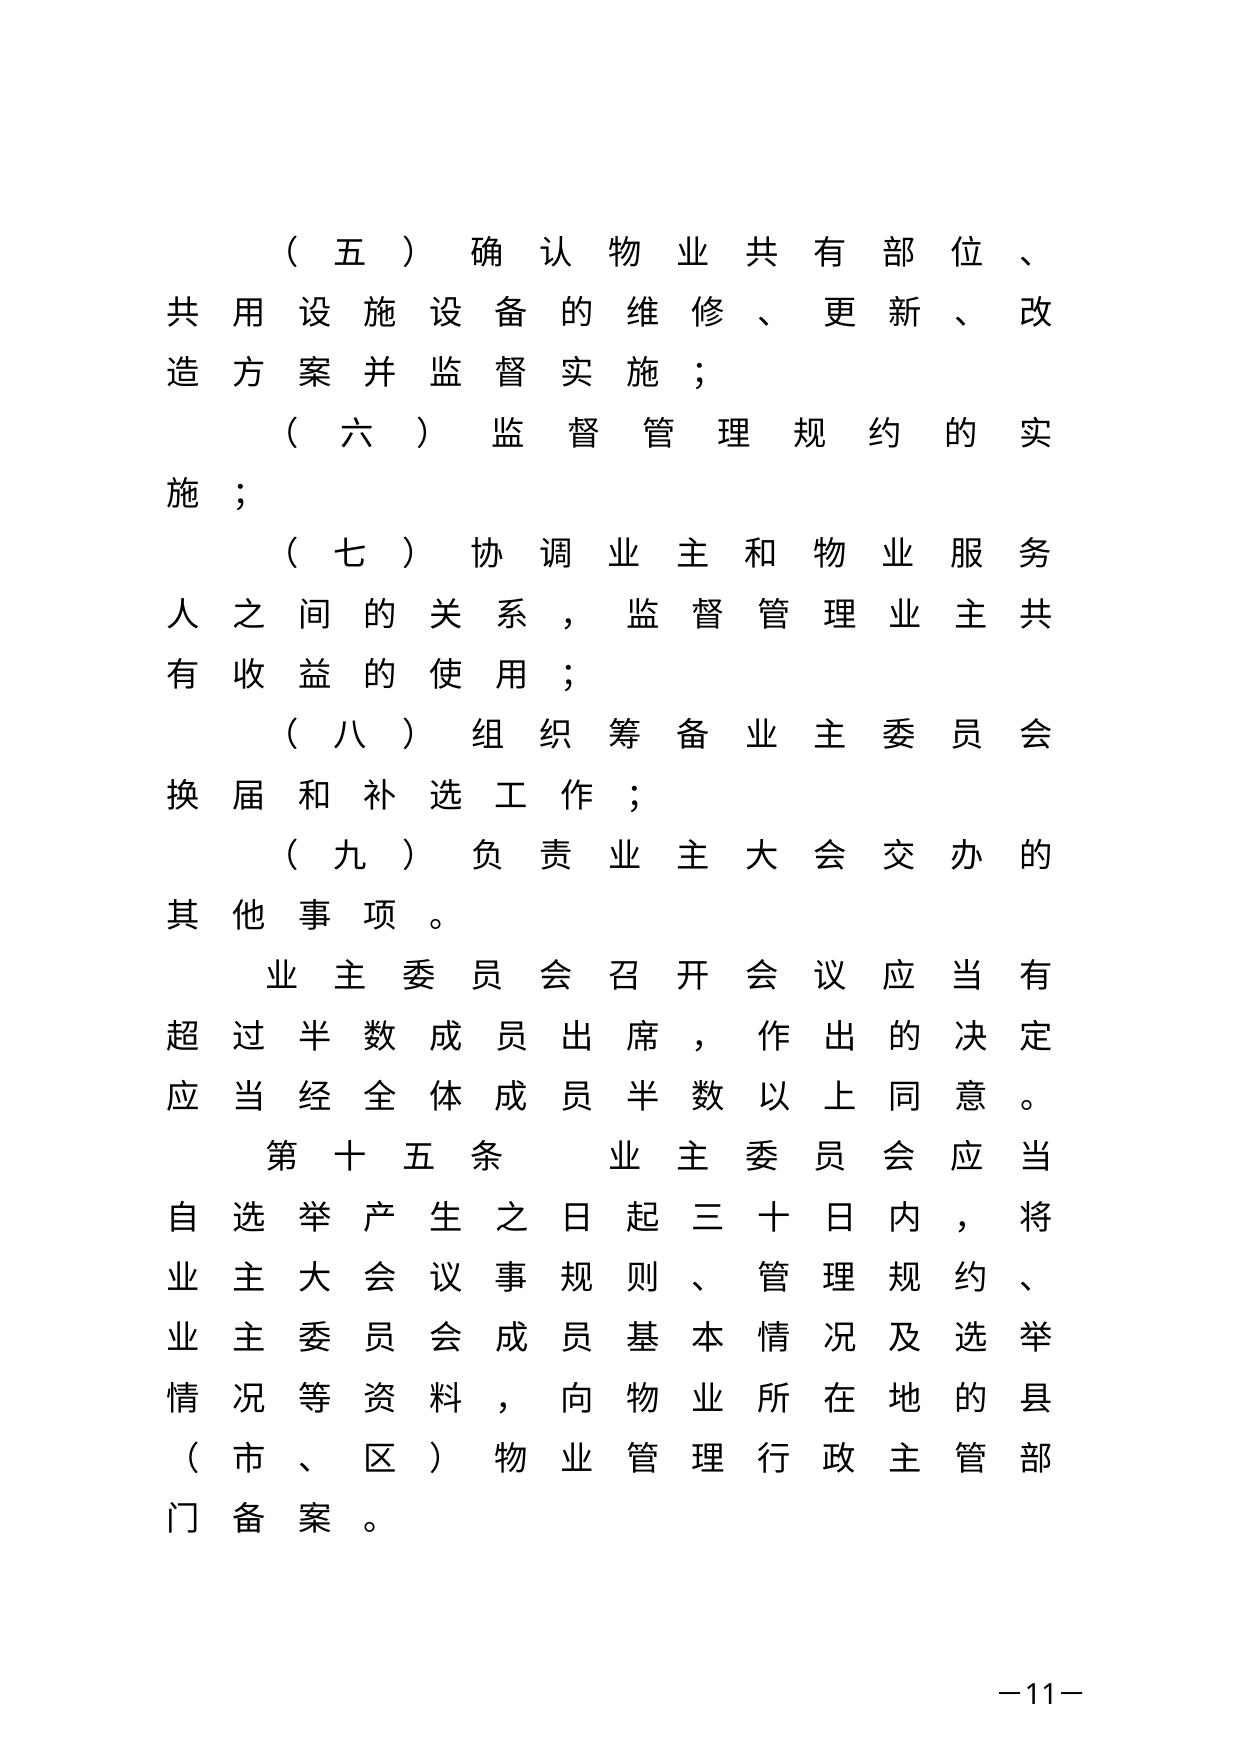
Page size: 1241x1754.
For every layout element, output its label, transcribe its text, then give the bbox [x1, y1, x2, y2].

text （七）协调业主和物业服务人之间的关系，监督管理业主共有收益的使用； [167, 521, 1085, 702]
text 业主委员会召开会议应当有超过半数成员出席，作出的决定应当经全体成员半数以上同意。 [167, 943, 1085, 1124]
text （八）组织筹备业主委员会换届和补选工作； [167, 702, 1085, 823]
text （九）负责业主大会交办的其他事项。 [167, 823, 1085, 943]
text （五）确认物业共有部位、共用设施设备的维修、更新、改造方案并监督实施； [167, 219, 1085, 400]
text 第十五条 业主委员会应当自选举产生之日起三十日内，将业主大会议事规则、管理规约、业主委员会成员基本情况及选举情况等资料，向物业所在地的县（市、区）物业管理行政主管部门备案。 [167, 1124, 1085, 1546]
text （六）监督管理规约的实施； [167, 400, 1085, 521]
